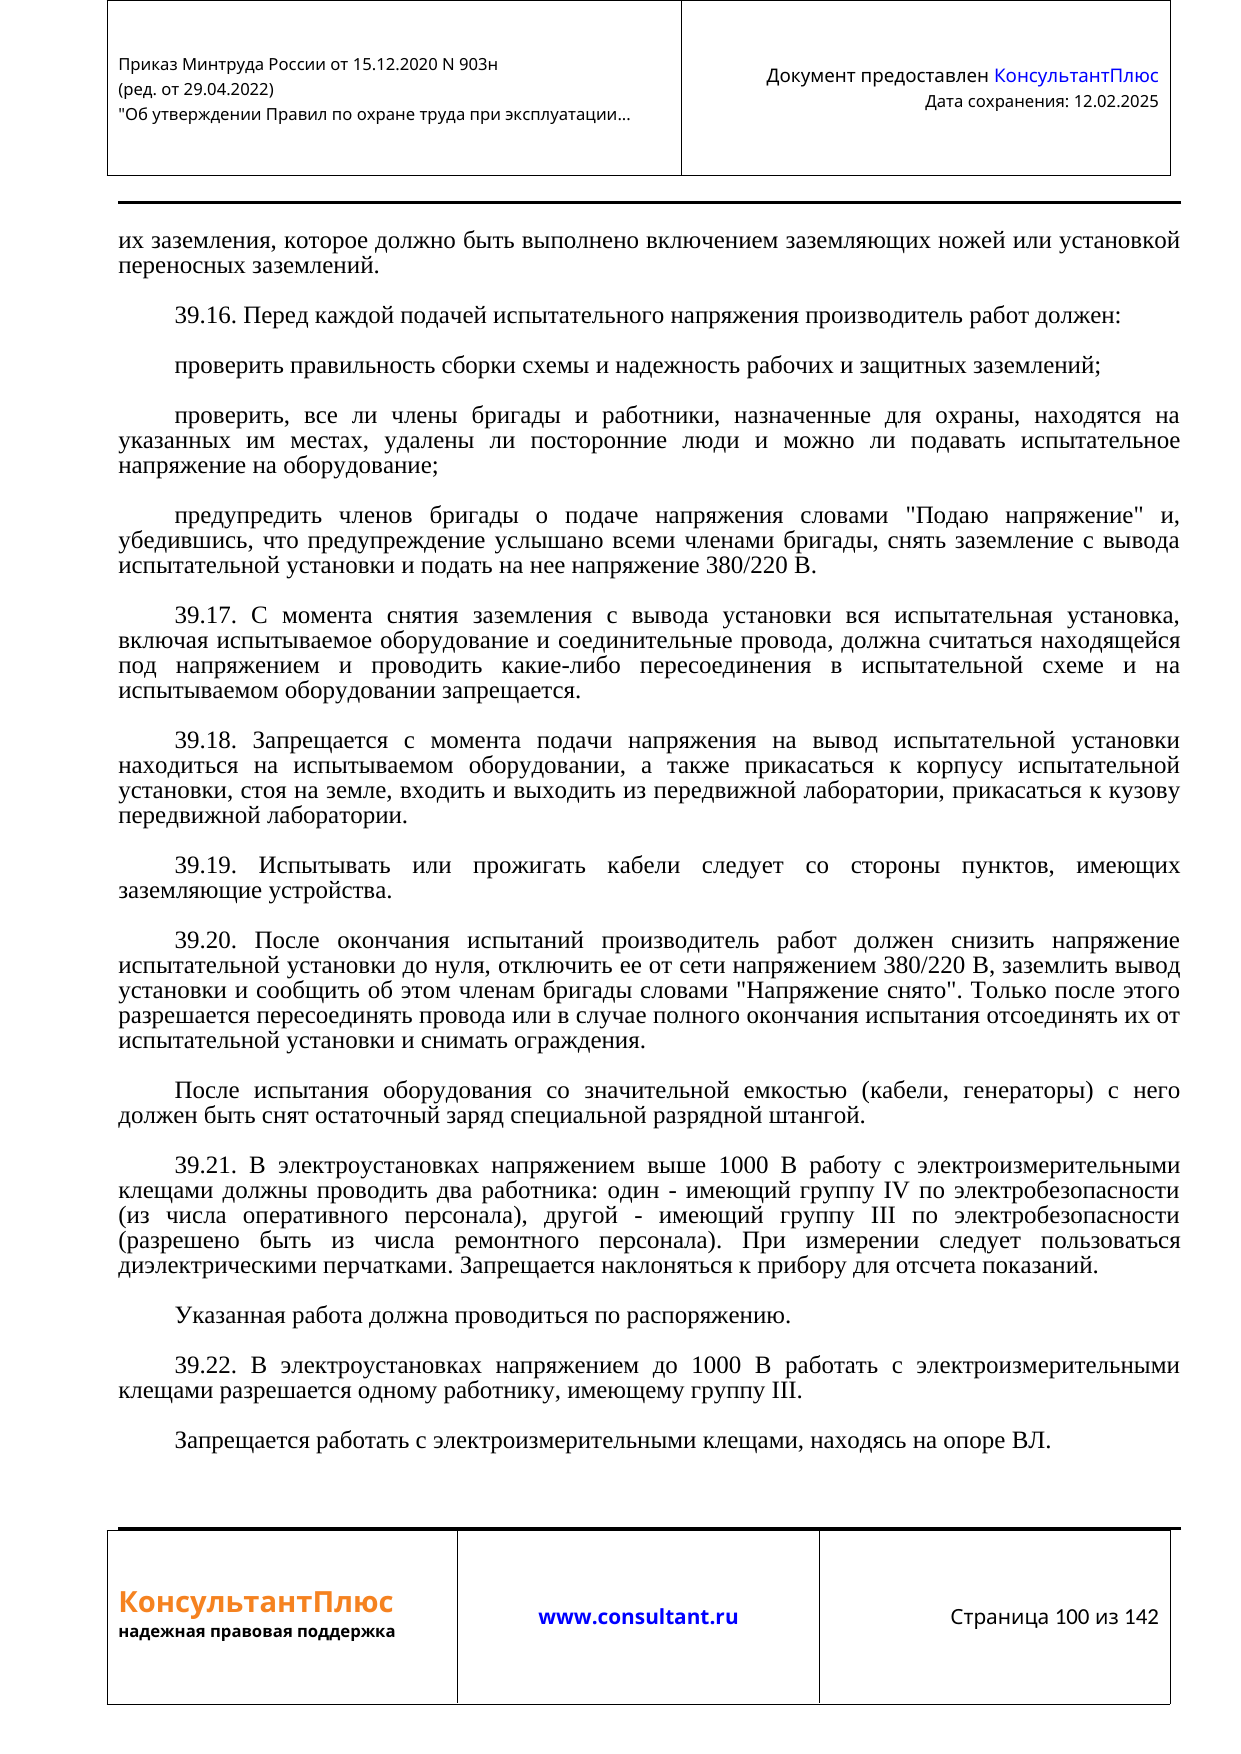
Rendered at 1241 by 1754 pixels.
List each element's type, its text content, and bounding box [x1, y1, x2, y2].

text 39.18. Запрещается с момента подачи напряжения на вывод испытательной установки находиться на испытываемом оборудовании, а также прикасаться к корпусу испытательной установки, стоя на земле, входить и выходить из передвижной лаборатории, прикасаться к кузову передвижной лаборатории. [118, 729, 1181, 829]
text проверить, все ли члены бригады и работники, назначенные для охраны, находятся на указанных им местах, удалены ли посторонние люди и можно ли подавать испытательное напряжение на оборудование; [118, 404, 1181, 479]
text 39.17. С момента снятия заземления с вывода установки вся испытательная установка, включая испытываемое оборудование и соединительные провода, должна считаться находящейся под напряжением и проводить какие-либо пересоединения в испытательной схеме и на испытываемом оборудовании запрещается. [118, 604, 1181, 704]
text После испытания оборудования со значительной емкостью (кабели, генераторы) с него должен быть снят остаточный заряд специальной разрядной штангой. [118, 1079, 1181, 1129]
text 39.20. После окончания испытаний производитель работ должен снизить напряжение испытательной установки до нуля, отключить ее от сети напряжением 380/220 В, заземлить вывод установки и сообщить об этом членам бригады словами "Напряжение снято". Только после этого разрешается пересоединять провода или в случае полного окончания испытания отсоединять их от испытательной установки и снимать ограждения. [118, 929, 1181, 1054]
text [118, 229, 1181, 279]
text 39.16. Перед каждой подачей испытательного напряжения производитель работ должен: [118, 304, 1181, 329]
text Запрещается работать с электроизмерительными клещами, находясь на опоре ВЛ. [118, 1429, 1181, 1454]
text 39.22. В электроустановках напряжением до 1000 В работать с электроизмерительными клещами разрешается одному работнику, имеющему группу III. [118, 1354, 1181, 1404]
text 39.19. Испытывать или прожигать кабели следует со стороны пунктов, имеющих заземляющие устройства. [118, 854, 1181, 904]
text 39.21. В электроустановках напряжением выше 1000 В работу с электроизмерительными клещами должны проводить два работника: один - имеющий группу IV по электробезопасности (из числа оперативного персонала), другой - имеющий группу III по электробезопасности (разрешено быть из числа ремонтного персонала). При измерении следует пользоваться диэлектрическими перчатками. Запрещается наклоняться к прибору для отсчета показаний. [118, 1154, 1181, 1279]
text предупредить членов бригады о подаче напряжения словами "Подаю напряжение" и, убедившись, что предупреждение услышано всеми членами бригады, снять заземление с вывода испытательной установки и подать на нее напряжение 380/220 В. [118, 504, 1181, 579]
text проверить правильность сборки схемы и надежность рабочих и защитных заземлений; [118, 354, 1181, 379]
text Указанная работа должна проводиться по распоряжению. [118, 1304, 1181, 1329]
